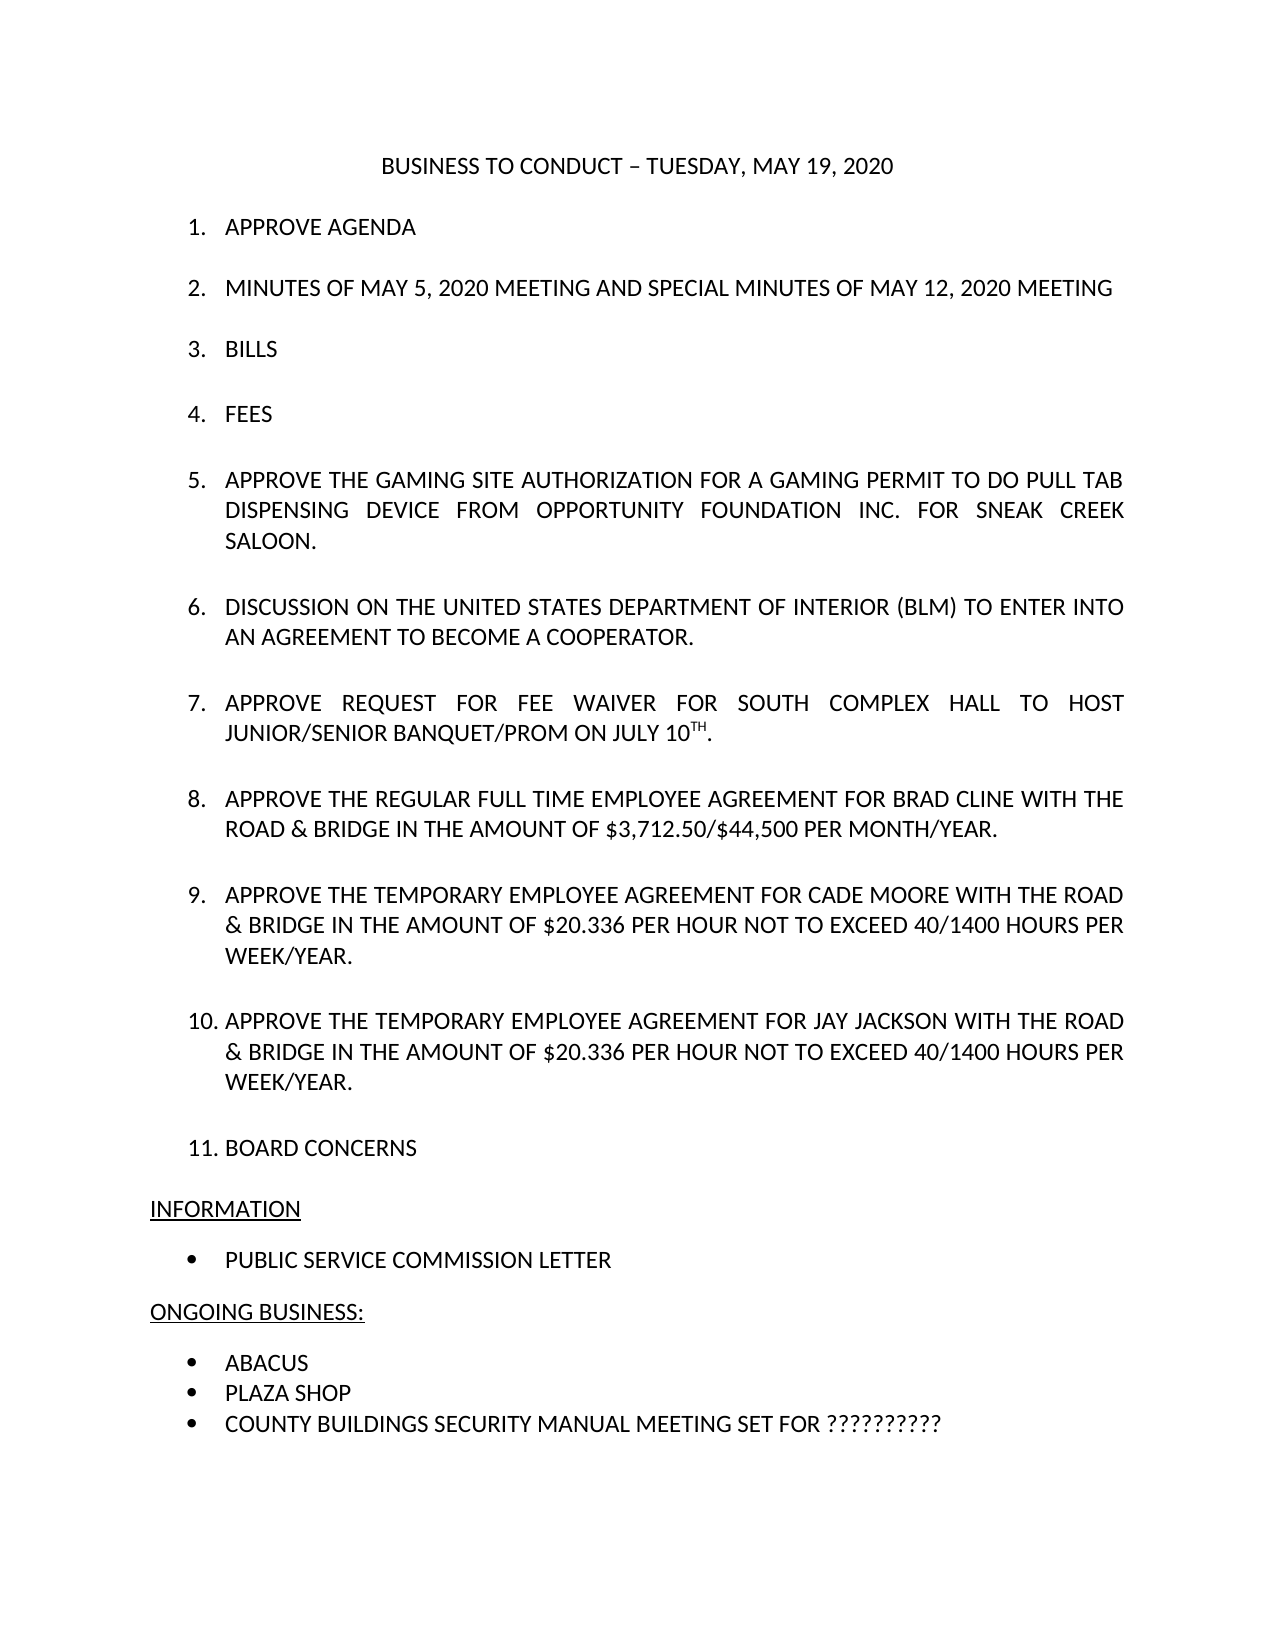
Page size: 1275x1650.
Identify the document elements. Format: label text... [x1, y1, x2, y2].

list DISCUSSION ON THE UNITED STATES DEPARTMENT OF INTERIOR (BLM) TO ENTER INTO AN AGREEMENT TO BECOME A COOPERATOR. [187, 591, 1125, 652]
list FEES [187, 399, 1125, 429]
list APPROVE THE TEMPORARY EMPLOYEE AGREEMENT FOR CADE MOORE WITH THE ROAD & BRIDGE IN THE AMOUNT OF $20.336 PER HOUR NOT TO EXCEED 40/1400 HOURS PER WEEK/YEAR. [187, 879, 1125, 970]
list APPROVE THE GAMING SITE AUTHORIZATION FOR A GAMING PERMIT TO DO PULL TAB DISPENSING DEVICE FROM OPPORTUNITY FOUNDATION INC. FOR SNEAK CREEK SALOON. [187, 464, 1125, 556]
text ONGOING BUSINESS: [150, 1296, 1125, 1326]
list BOARD CONCERNS [187, 1132, 1125, 1162]
list PLAZA SHOP [187, 1378, 1125, 1408]
list ABACUS [187, 1347, 1125, 1378]
list APPROVE THE TEMPORARY EMPLOYEE AGREEMENT FOR JAY JACKSON WITH THE ROAD & BRIDGE IN THE AMOUNT OF $20.336 PER HOUR NOT TO EXCEED 40/1400 HOURS PER WEEK/YEAR. [187, 1005, 1125, 1097]
list APPROVE AGENDA [187, 211, 1125, 242]
list MINUTES OF MAY 5, 2020 MEETING AND SPECIAL MINUTES OF MAY 12, 2020 MEETING [187, 272, 1125, 303]
list COUNTY BUILDINGS SECURITY MANUAL MEETING SET FOR ?????????? [187, 1408, 1125, 1439]
list PUBLIC SERVICE COMMISSION LETTER [187, 1244, 1125, 1275]
list APPROVE REQUEST FOR FEE WAIVER FOR SOUTH COMPLEX HALL TO HOST JUNIOR/SENIOR BANQUET/PROM ON JULY 10TH. [187, 687, 1125, 748]
text BUSINESS TO CONDUCT – TUESDAY, MAY 19, 2020 [150, 150, 1125, 181]
list APPROVE THE REGULAR FULL TIME EMPLOYEE AGREEMENT FOR BRAD CLINE WITH THE ROAD & BRIDGE IN THE AMOUNT OF $3,712.50/$44,500 PER MONTH/YEAR. [187, 783, 1125, 844]
list BILLS [187, 333, 1125, 364]
text INFORMATION [150, 1193, 1125, 1223]
